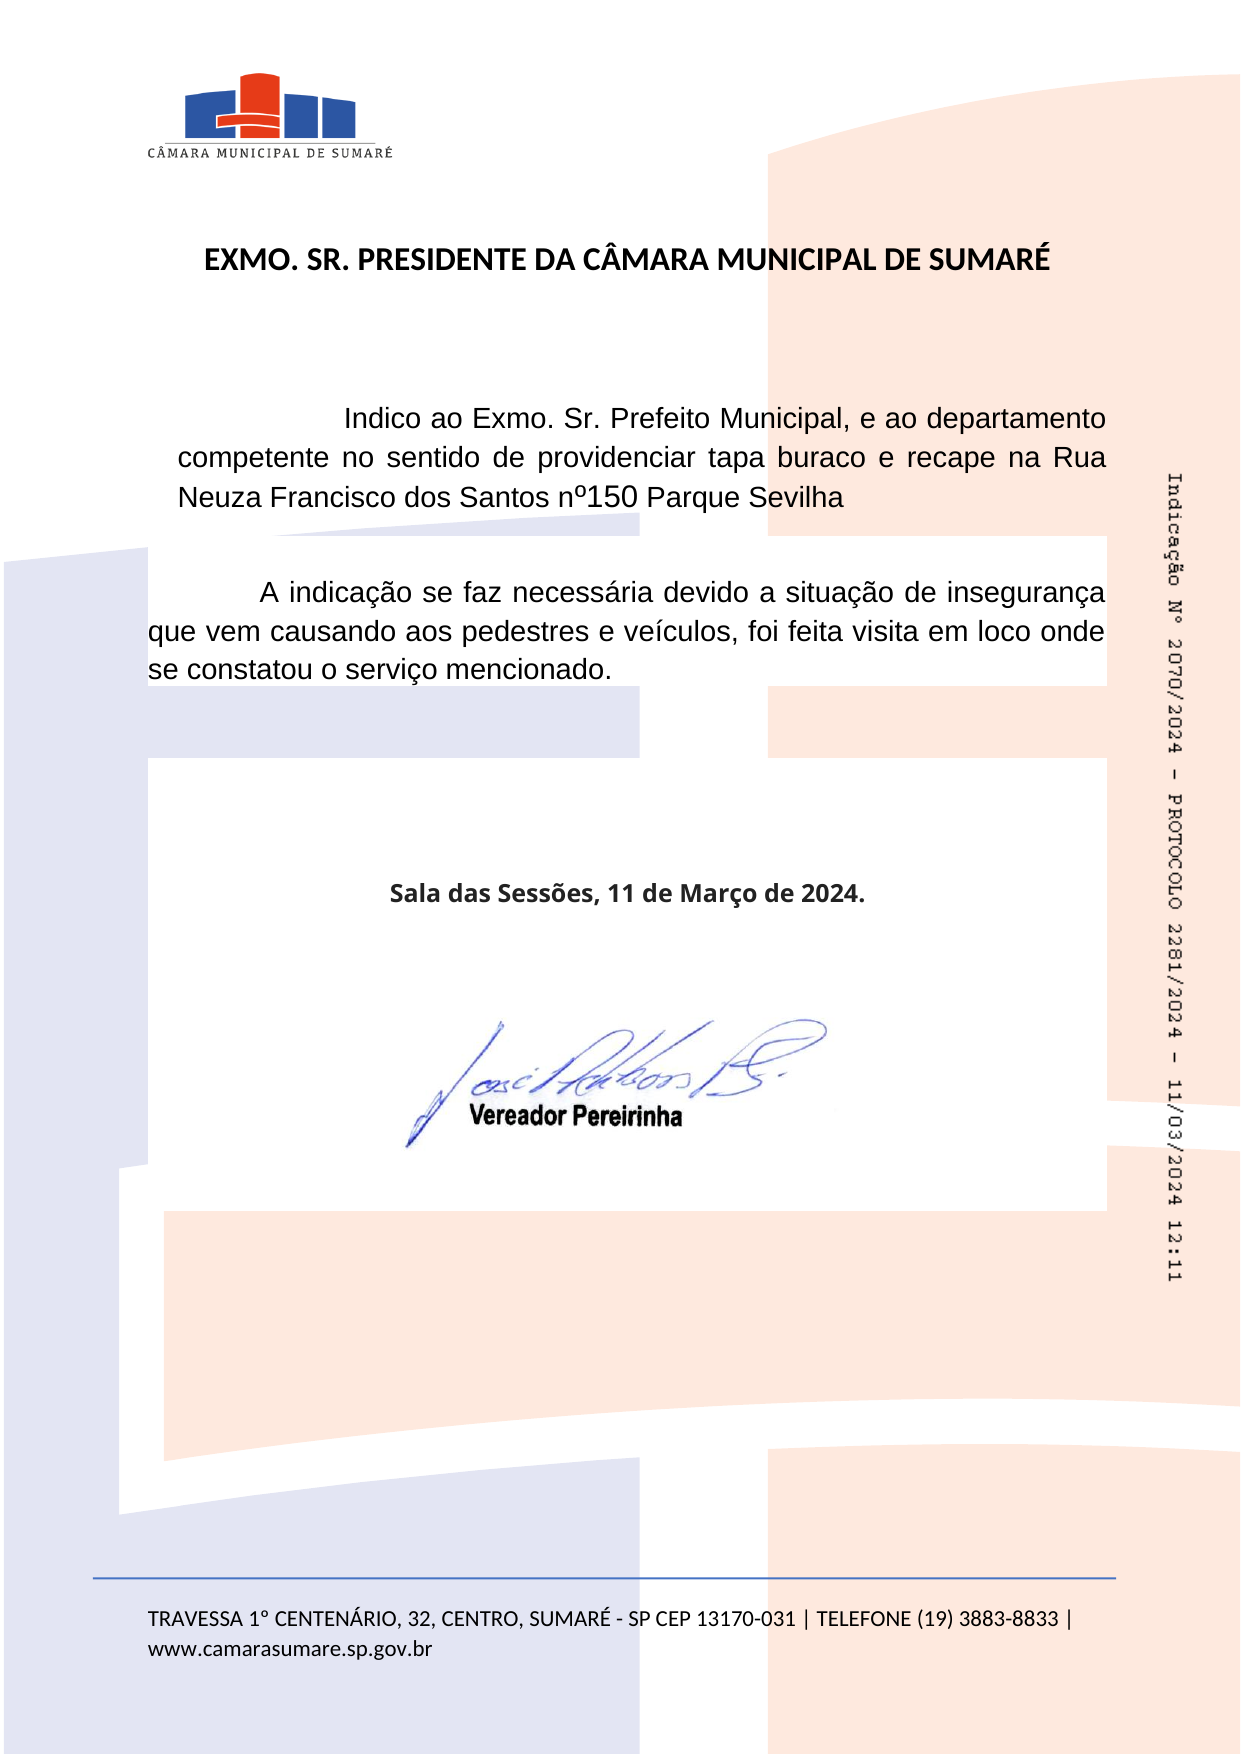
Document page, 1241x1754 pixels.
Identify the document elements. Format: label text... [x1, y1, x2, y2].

text EXMO. SR. PRESIDENTE DA CÂMARA MUNICIPAL DE SUMARÉ [148, 238, 1107, 279]
text Indico ao Exmo. Sr. Prefeito Municipal, e ao departamento competente no sentido de providenciar tapa buraco e recape na Rua Neuza Francisco dos Santos nº150 Parque Sevilha [177, 401, 1107, 514]
text A indicação se faz necessária devido a situação de insegurança que vem causando aos pedestres e veículos, foi feita visita em loco onde se constatou o serviço mencionado. [148, 575, 1107, 686]
text Sala das Sessões, 11 de Março de 2024. [148, 876, 1107, 910]
picture [389, 993, 866, 1180]
picture [1142, 468, 1205, 1286]
picture [147, 73, 394, 160]
